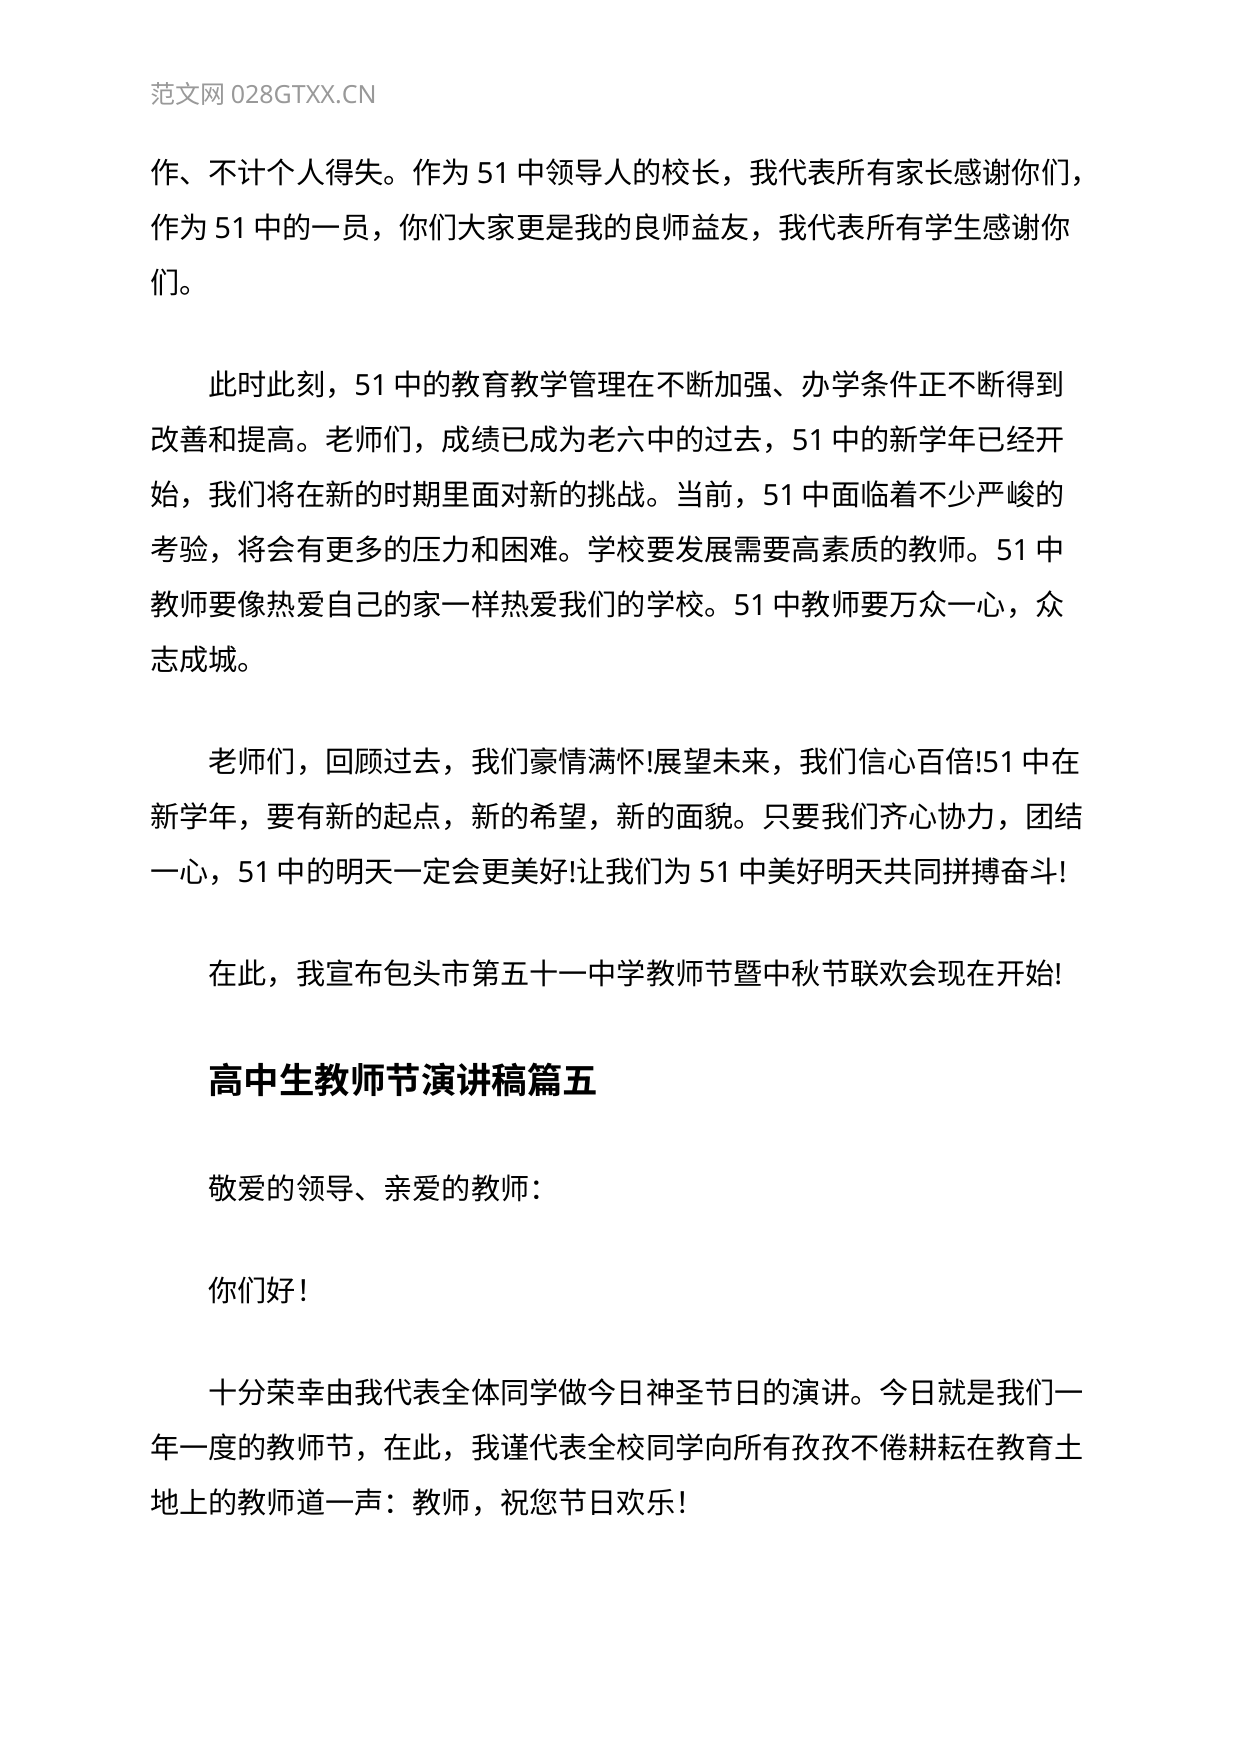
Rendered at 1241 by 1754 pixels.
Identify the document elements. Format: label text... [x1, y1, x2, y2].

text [150, 150, 1090, 302]
text 敬爱的领导、亲爱的教师： [150, 1166, 1090, 1208]
text 你们好！ [150, 1268, 1090, 1310]
text 高中生教师节演讲稿篇五 [150, 1052, 1090, 1104]
text 此时此刻，51中的教育教学管理在不断加强、办学条件正不断得到改善和提高。老师们，成绩已成为老六中的过去，51中的新学年已经开始，我们将在新的时期里面对新的挑战。当前，51中面临着不少严峻的考验，将会有更多的压力和困难。学校要发展需要高素质的教师。51中教师要像热爱自己的家一样热爱我们的学校。51中教师要万众一心，众志成城。 [150, 362, 1090, 679]
text 老师们，回顾过去，我们豪情满怀!展望未来，我们信心百倍!51中在新学年，要有新的起点，新的希望，新的面貌。只要我们齐心协力，团结一心，51中的明天一定会更美好!让我们为51中美好明天共同拼搏奋斗! [150, 738, 1090, 891]
text 在此，我宣布包头市第五十一中学教师节暨中秋节联欢会现在开始! [150, 950, 1090, 993]
text 十分荣幸由我代表全体同学做今日神圣节日的演讲。今日就是我们一年一度的教师节，在此，我谨代表全校同学向所有孜孜不倦耕耘在教育土地上的教师道一声：教师，祝您节日欢乐！ [150, 1369, 1090, 1521]
